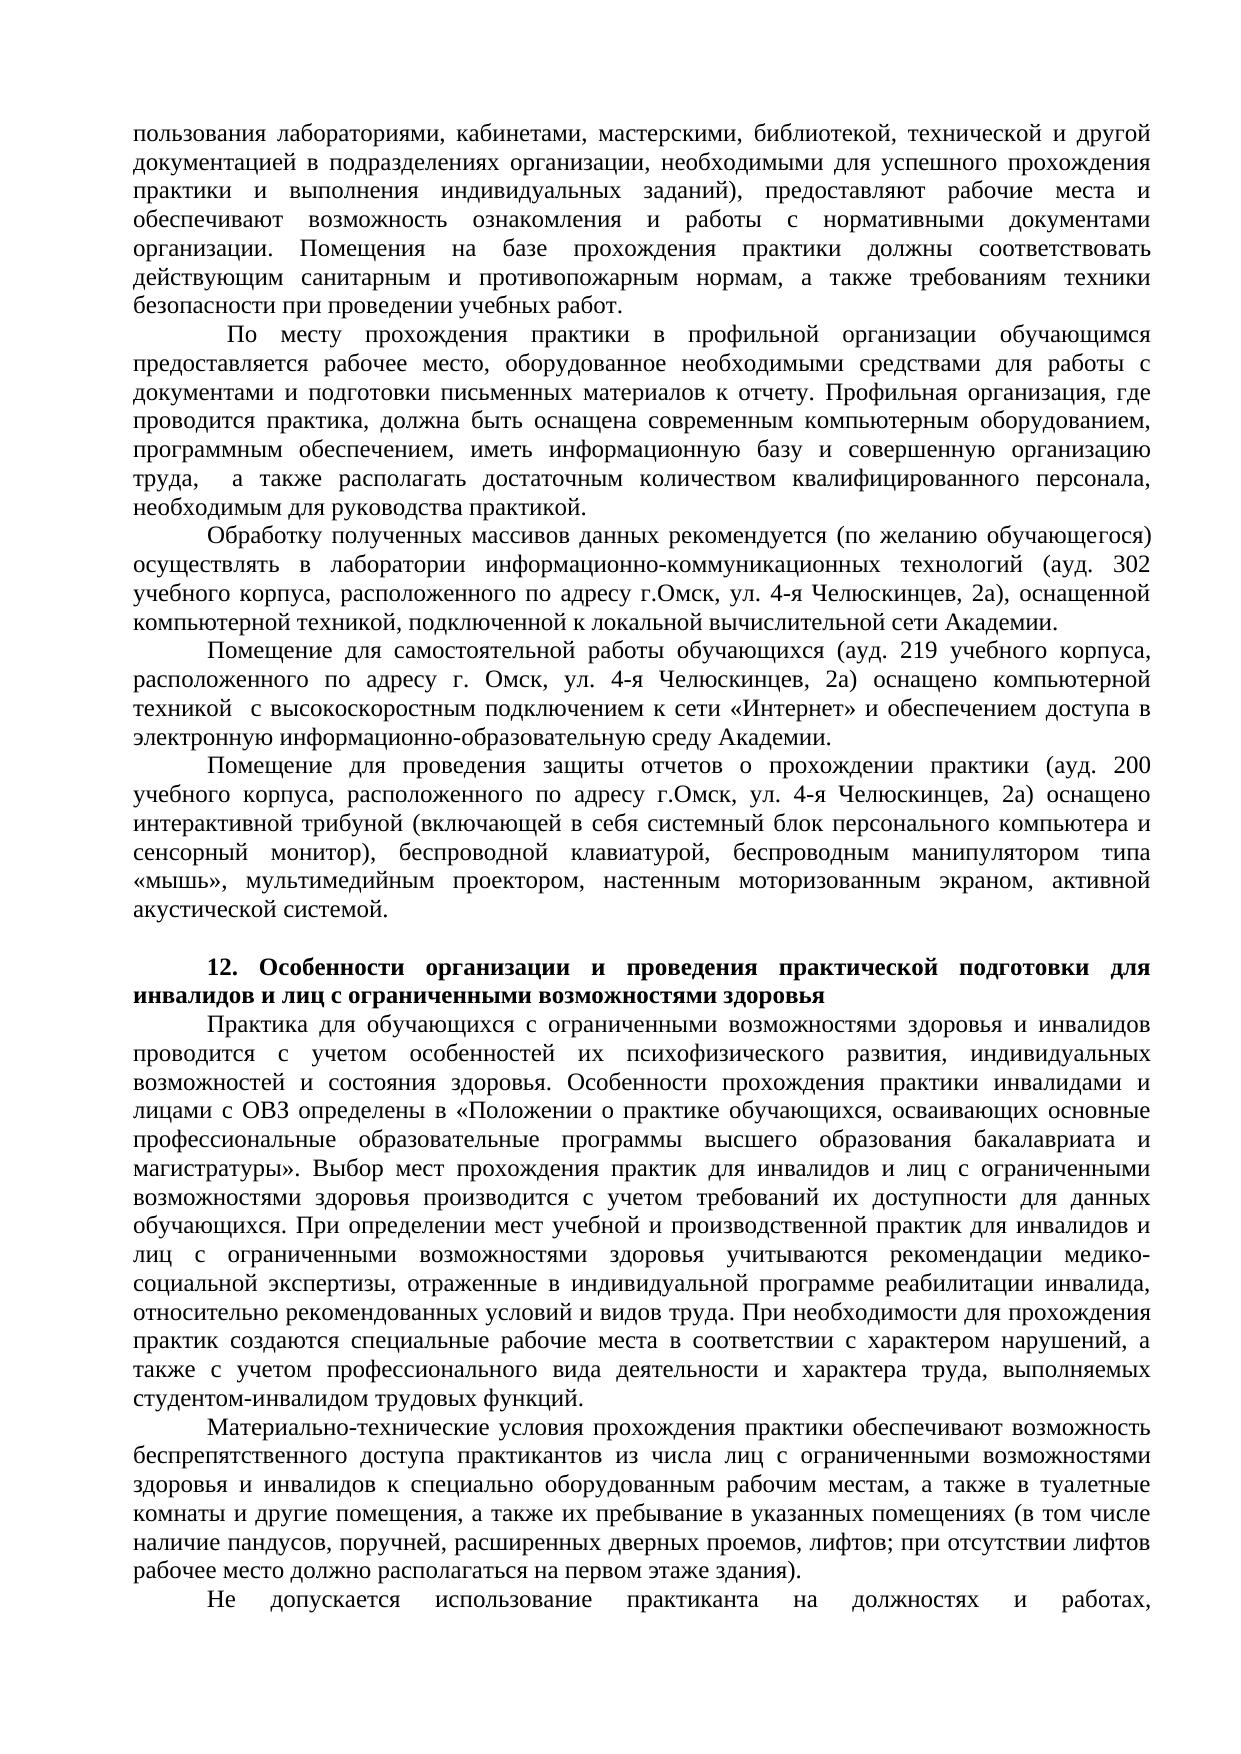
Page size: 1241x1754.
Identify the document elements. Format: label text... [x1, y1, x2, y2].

text 12. Особенности организации и проведения практической подготовки для инвалидов и лиц с ограниченными возможностями здоровья [133, 952, 1152, 1009]
text Обработку полученных массивов данных рекомендуется (по желанию обучающегося) осуществлять в лаборатории информационно-коммуникационных технологий (ауд. 302 учебного корпуса, расположенного по адресу г.Омск, ул. 4-я Челюскинцев, 2а), оснащенной компьютерной техникой, подключенной к локальной вычислительной сети Академии. [133, 521, 1152, 636]
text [133, 1584, 1152, 1613]
text Помещение для проведения защиты отчетов о прохождении практики (ауд. 200 учебного корпуса, расположенного по адресу г.Омск, ул. 4-я Челюскинцев, 2а) оснащено интерактивной трибуной (включающей в себя системный блок персонального компьютера и сенсорный монитор), беспроводной клавиатурой, беспроводным манипулятором типа «мышь», мультимедийным проектором, настенным моторизованным экраном, активной акустической системой. [133, 751, 1152, 923]
text Практика для обучающихся с ограниченными возможностями здоровья и инвалидов проводится с учетом особенностей их психофизического развития, индивидуальных возможностей и состояния здоровья. Особенности прохождения практики инвалидами и лицами с ОВЗ определены в «Положении о практике обучающихся, осваивающих основные профессиональные образовательные программы высшего образования бакалавриата и магистратуры». Выбор мест прохождения практик для инвалидов и лиц с ограниченными возможностями здоровья производится с учетом требований их доступности для данных обучающихся. При определении мест учебной и производственной практик для инвалидов и лиц с ограниченными возможностями здоровья учитываются рекомендации медико-социальной экспертизы, отраженные в индивидуальной программе реабилитации инвалида, относительно рекомендованных условий и видов труда. При необходимости для прохождения практик создаются специальные рабочие места в соответствии с характером нарушений, а также с учетом профессионального вида деятельности и характера труда, выполняемых студентом-инвалидом трудовых функций. [133, 1009, 1152, 1412]
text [133, 118, 1152, 319]
text По месту прохождения практики в профильной организации обучающимся предоставляется рабочее место, оборудованное необходимыми средствами для работы с документами и подготовки письменных материалов к отчету. Профильная организация, где проводится практика, должна быть оснащена современным компьютерным оборудованием, программным обеспечением, иметь информационную базу и совершенную организацию труда, а также располагать достаточным количеством квалифицированного персонала, необходимым для руководства практикой. [133, 319, 1152, 521]
text Помещение для самостоятельной работы обучающихся (ауд. 219 учебного корпуса, расположенного по адресу г. Омск, ул. 4-я Челюскинцев, 2а) оснащено компьютерной техникой с высокоскоростным подключением к сети «Интернет» и обеспечением доступа в электронную информационно-образовательную среду Академии. [133, 636, 1152, 751]
text Материально-технические условия прохождения практики обеспечивают возможность беспрепятственного доступа практикантов из числа лиц с ограниченными возможностями здоровья и инвалидов к специально оборудованным рабочим местам, а также в туалетные комнаты и другие помещения, а также их пребывание в указанных помещениях (в том числе наличие пандусов, поручней, расширенных дверных проемов, лифтов; при отсутствии лифтов рабочее место должно располагаться на первом этаже здания). [133, 1412, 1152, 1584]
